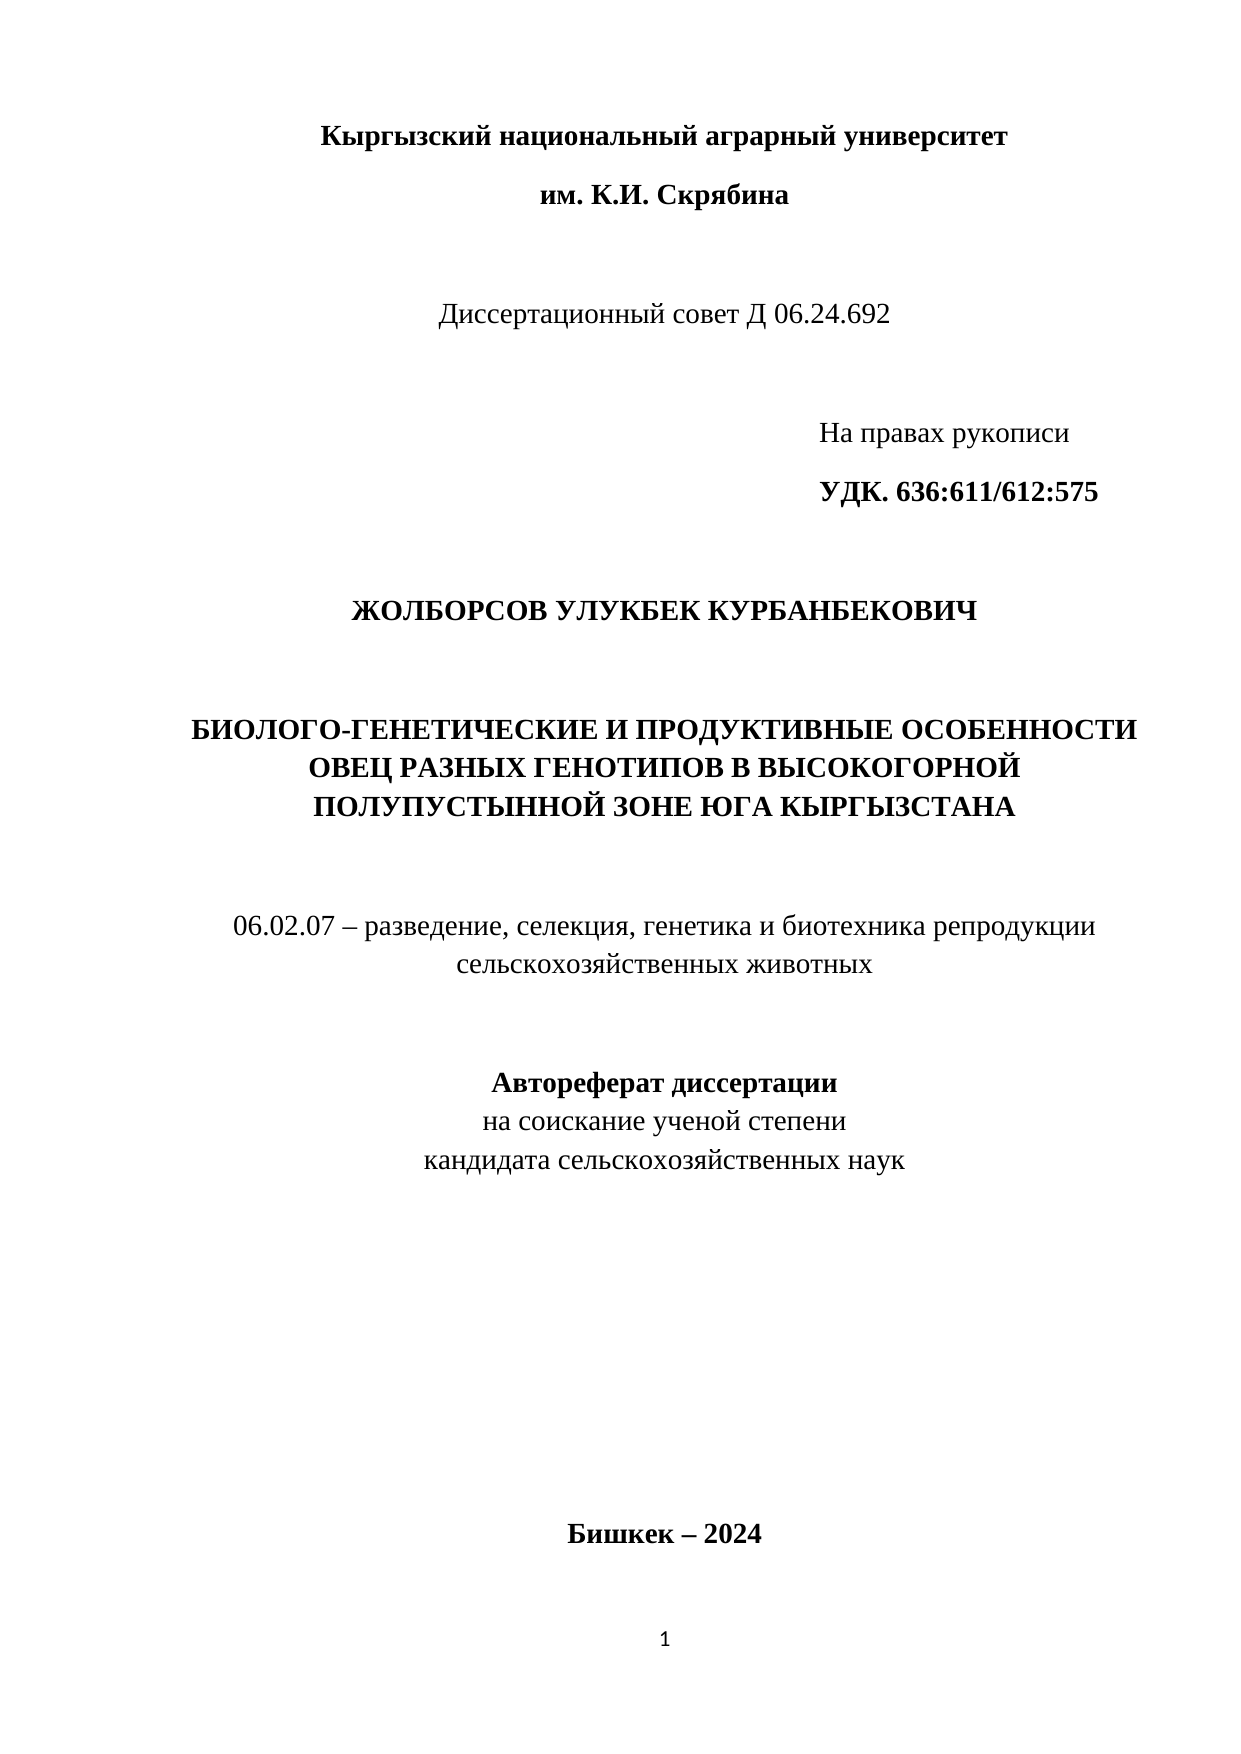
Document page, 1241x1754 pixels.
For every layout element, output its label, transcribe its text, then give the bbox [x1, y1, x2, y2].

text им. К.И. Скрябина [177, 177, 1152, 211]
text Кыргызский национальный аграрный университет [177, 118, 1152, 152]
text Бишкек – 2024 [177, 1516, 1152, 1549]
text кандидата сельскохозяйственных наук [177, 1142, 1152, 1176]
text Диссертационный совет Д 06.24.692 [177, 296, 1152, 330]
text на соискание ученой степени [177, 1103, 1152, 1137]
text БИОЛОГО-ГЕНЕТИЧЕСКИЕ И ПРОДУКТИВНЫЕ ОСОБЕННОСТИ ОВЕЦ РАЗНЫХ ГЕНОТИПОВ В ВЫСОКОГОРНОЙ ПОЛУПУСТЫННОЙ ЗОНЕ ЮГА КЫРГЫЗСТАНА [177, 712, 1152, 822]
text УДК. 636:611/612:575 [177, 474, 1152, 508]
text ЖОЛБОРСОВ УЛУКБЕК КУРБАНБЕКОВИЧ [177, 593, 1152, 627]
text На правах рукописи [177, 415, 1152, 448]
text Автореферат диссертации [177, 1065, 1152, 1098]
text 06.02.07 – разведение, селекция, генетика и биотехника репродукции сельскохозяйственных животных [177, 908, 1152, 980]
